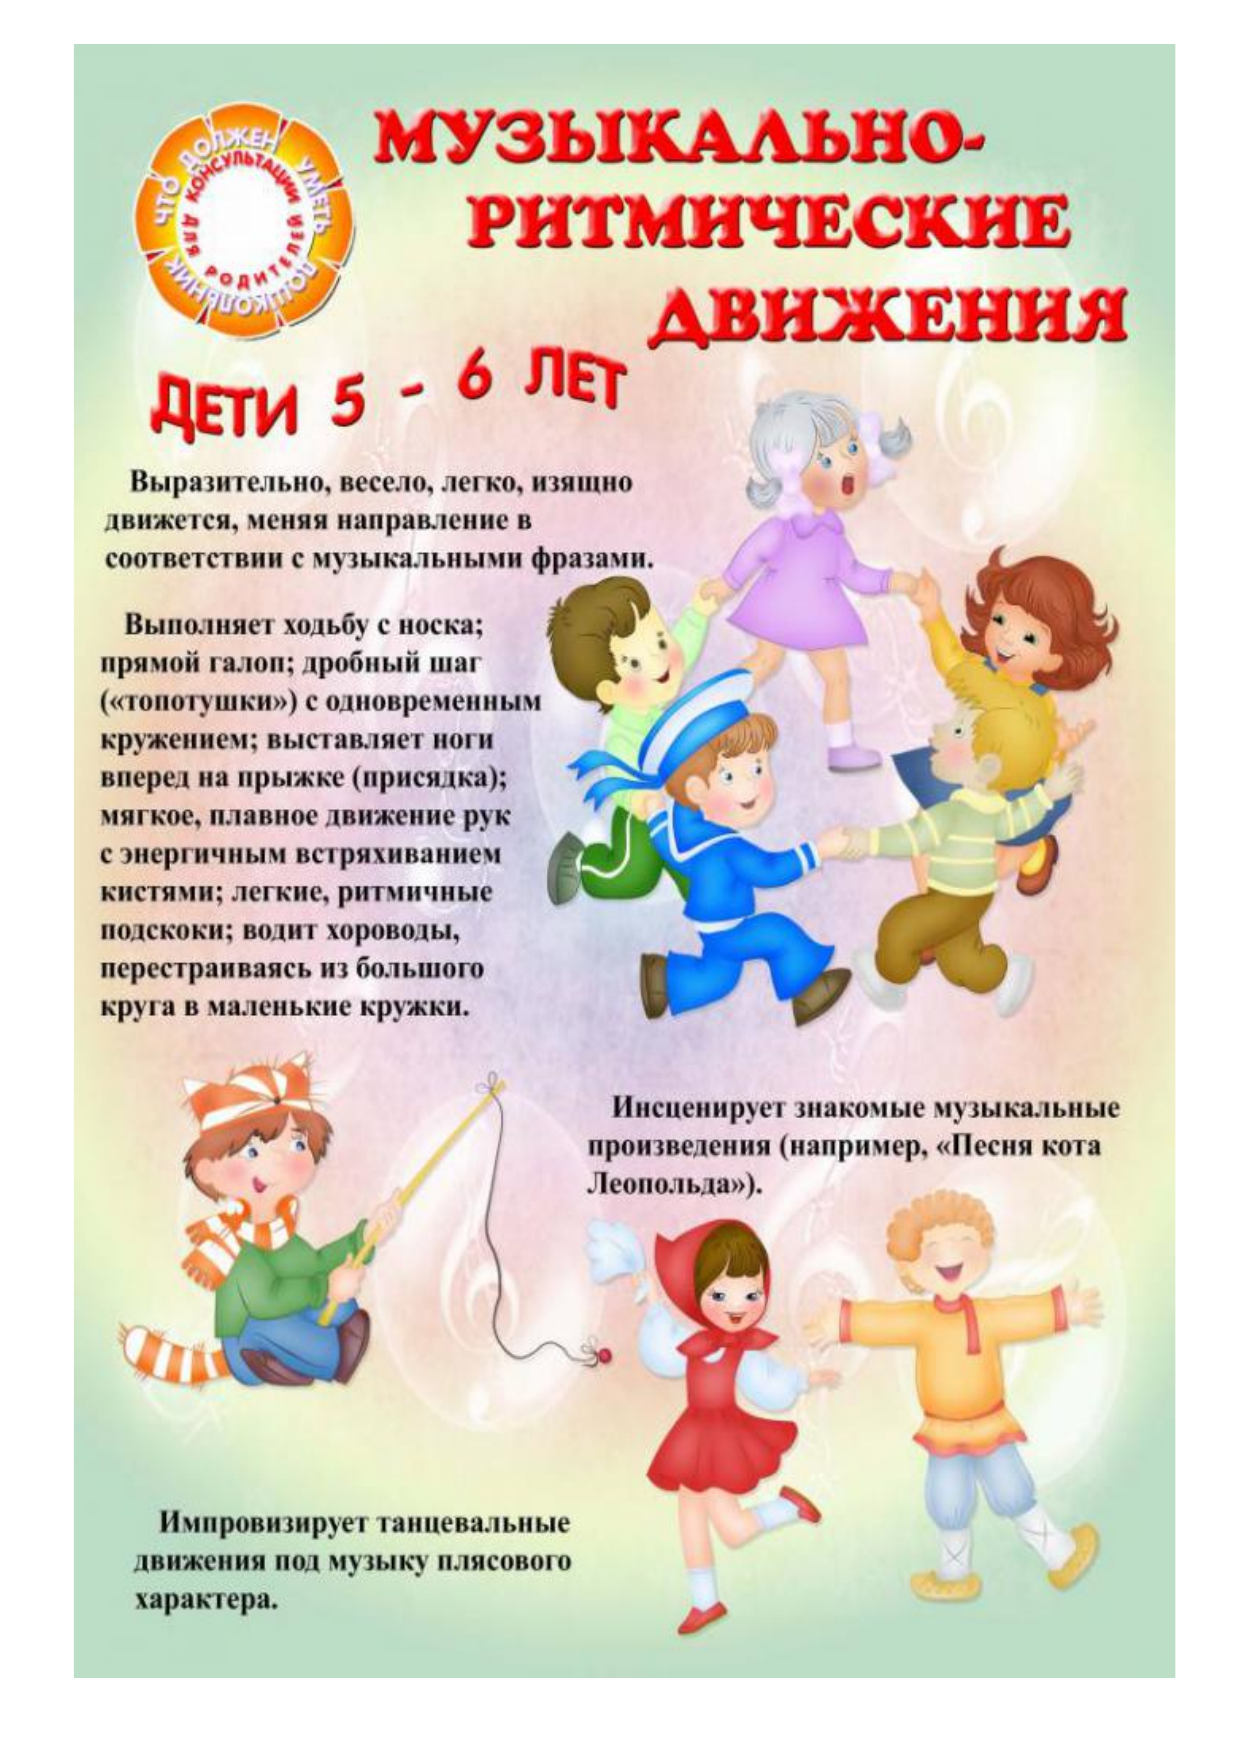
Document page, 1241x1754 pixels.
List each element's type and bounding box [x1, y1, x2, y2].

picture [73, 44, 1176, 1678]
